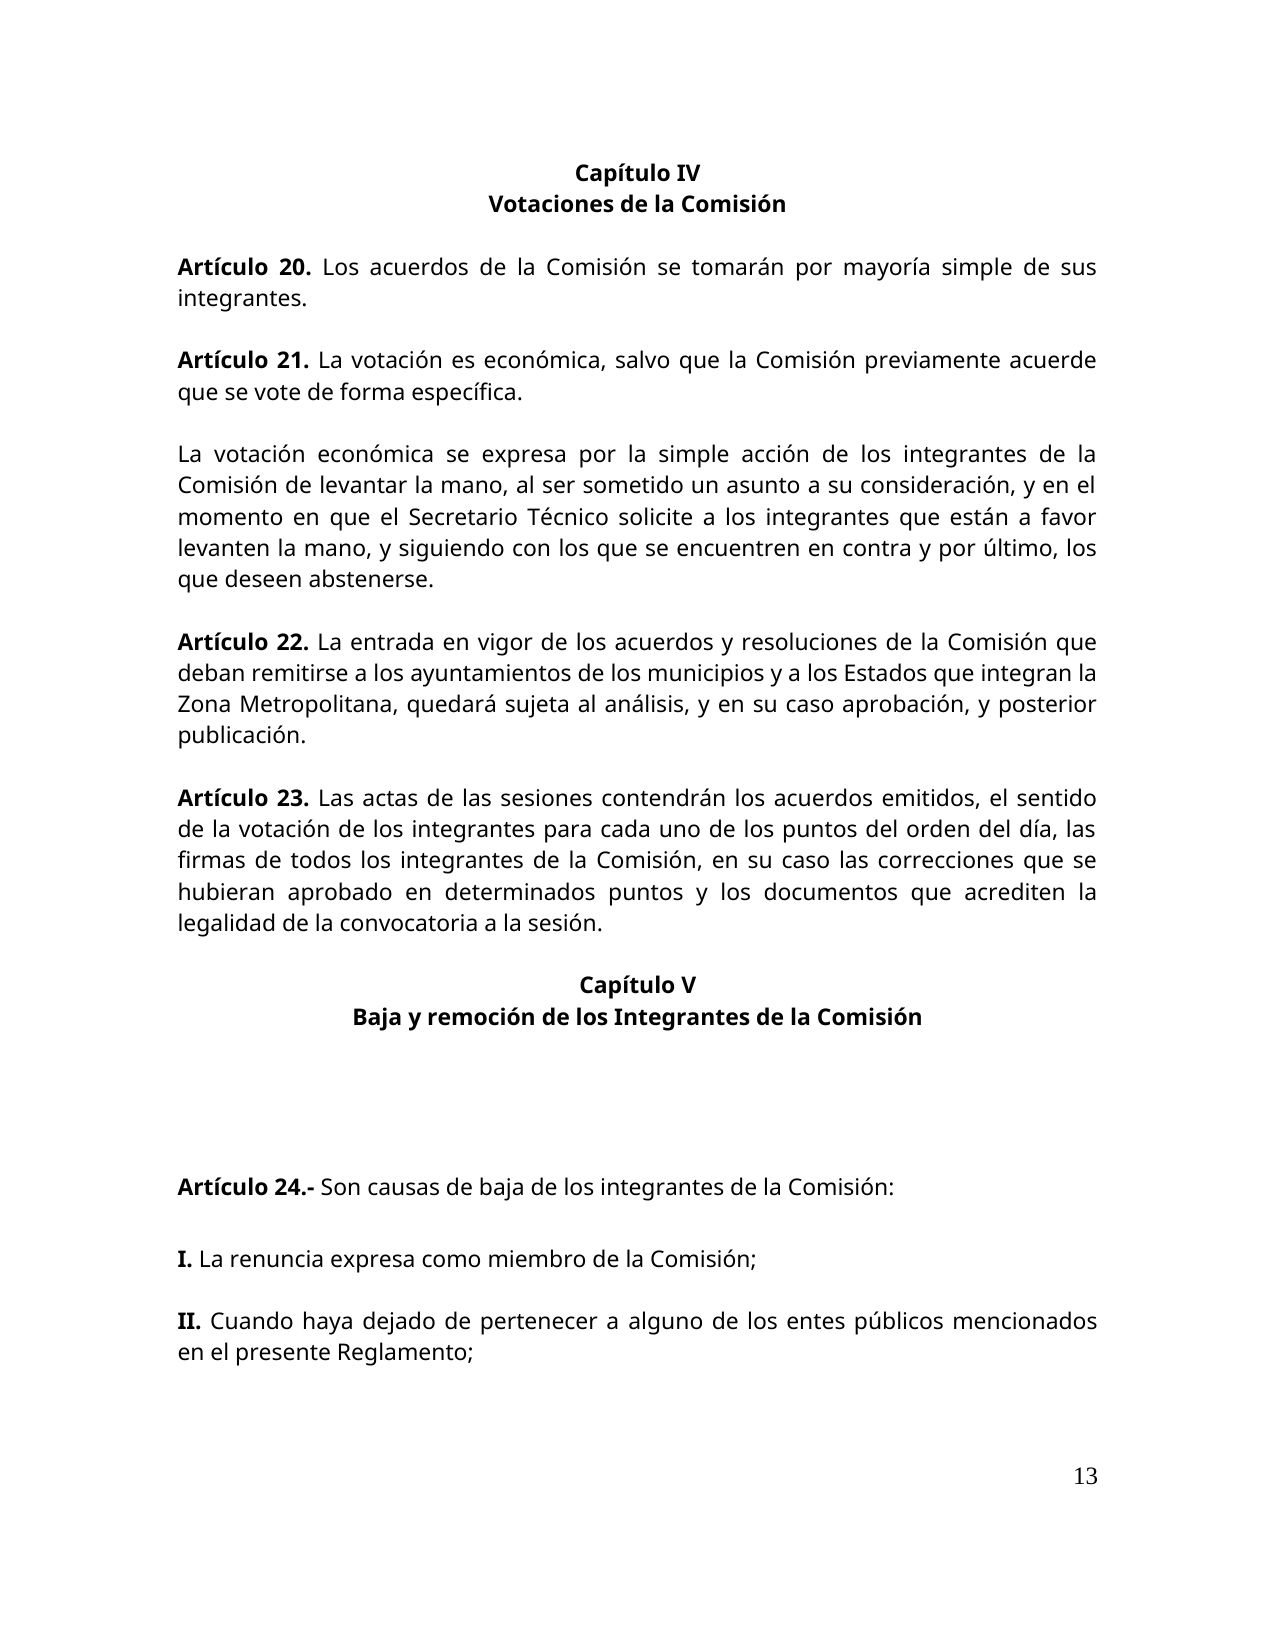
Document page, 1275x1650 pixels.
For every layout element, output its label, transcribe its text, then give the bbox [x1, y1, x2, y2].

text Capítulo V [177, 969, 1098, 1000]
text Artículo 20. Los acuerdos de la Comisión se tomarán por mayoría simple de sus integrantes. [177, 250, 1098, 313]
text II. Cuando haya dejado de pertenecer a alguno de los entes públicos mencionados en el presente Reglamento; [177, 1305, 1098, 1368]
text Capítulo IV [177, 157, 1098, 188]
text I. La renuncia expresa como miembro de la Comisión; [177, 1243, 1098, 1274]
text Artículo 21. La votación es económica, salvo que la Comisión previamente acuerde que se vote de forma específica. [177, 344, 1098, 407]
text Artículo 23. Las actas de las sesiones contendrán los acuerdos emitidos, el sentido de la votación de los integrantes para cada uno de los puntos del orden del día, las firmas de todos los integrantes de la Comisión, en su caso las correcciones que se hubieran aprobado en determinados puntos y los documentos que acrediten la legalidad de la convocatoria a la sesión. [177, 782, 1098, 938]
text La votación económica se expresa por la simple acción de los integrantes de la Comisión de levantar la mano, al ser sometido un asunto a su consideración, y en el momento en que el Secretario Técnico solicite a los integrantes que están a favor levanten la mano, y siguiendo con los que se encuentren en contra y por último, los que deseen abstenerse. [177, 438, 1098, 594]
text Votaciones de la Comisión [177, 188, 1098, 219]
text Artículo 22. La entrada en vigor de los acuerdos y resoluciones de la Comisión que deban remitirse a los ayuntamientos de los municipios y a los Estados que integran la Zona Metropolitana, quedará sujeta al análisis, y en su caso aprobación, y posterior publicación. [177, 625, 1098, 750]
text Baja y remoción de los Integrantes de la Comisión [177, 1000, 1098, 1032]
text Artículo 24.- Son causas de baja de los integrantes de la Comisión: [177, 1171, 1098, 1202]
